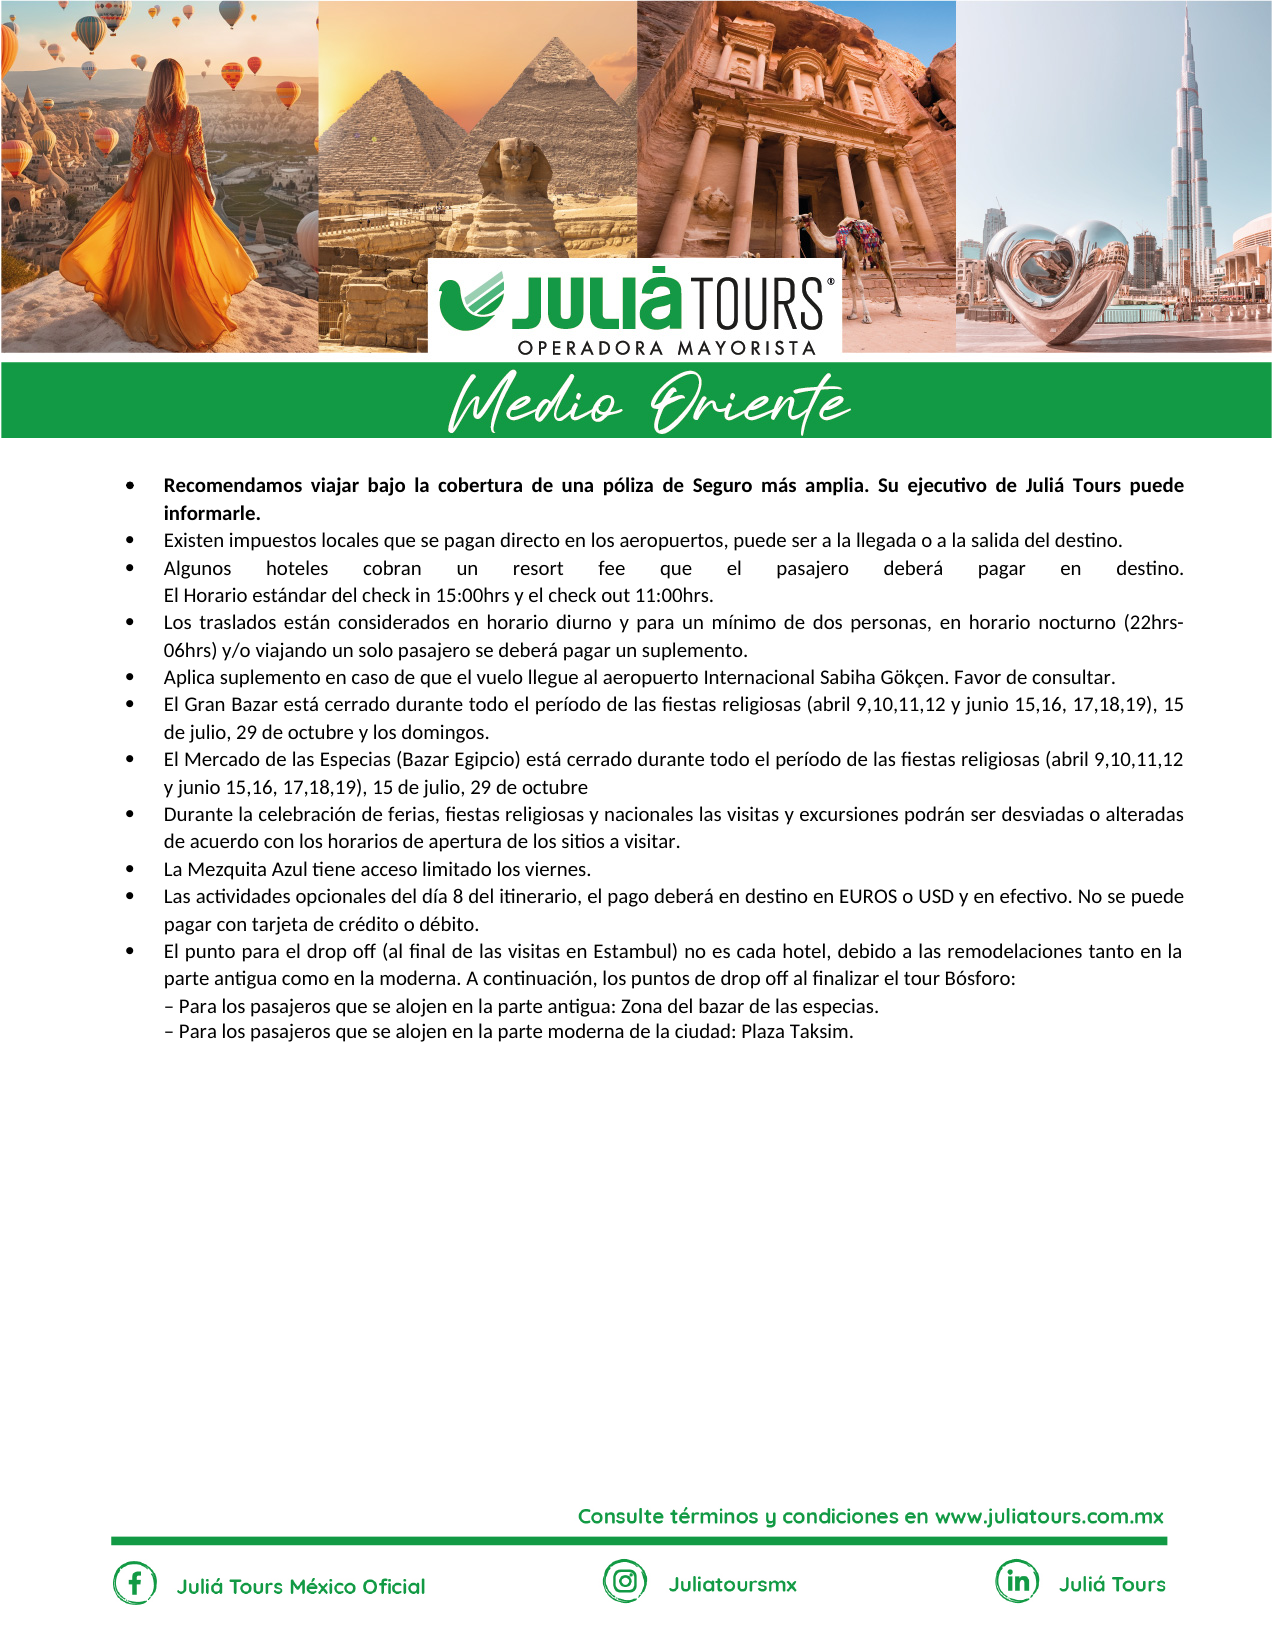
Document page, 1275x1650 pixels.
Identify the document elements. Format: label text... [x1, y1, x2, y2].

list La Mezquita Azul tiene acceso limitado los viernes. [126, 856, 1186, 881]
list – Para los pasajeros que se alojen en la parte antigua: Zona del bazar de las especias. [164, 993, 1186, 1018]
list El punto para el drop off (al final de las visitas en Estambul) no es cada hotel, debido a las remodelaciones tanto en la parte antigua como en la moderna. A continuación, los puntos de drop off al finalizar el tour Bósforo: [126, 938, 1186, 991]
list El Mercado de las Especias (Bazar Egipcio) está cerrado durante todo el período de las fiestas religiosas (abril 9,10,11,12 y junio 15,16, 17,18,19), 15 de julio, 29 de octubre [126, 746, 1186, 799]
list Aplica suplemento en caso de que el vuelo llegue al aeropuerto Internacional Sabiha Gökçen. Favor de consultar. [126, 664, 1186, 690]
list Durante la celebración de ferias, fiestas religiosas y nacionales las visitas y excursiones podrán ser desviadas o alteradas de acuerdo con los horarios de apertura de los sitios a visitar. [126, 801, 1186, 854]
list Algunos hoteles cobran un resort fee que el pasajero deberá pagar en destino. El Horario estándar del check in 15:00hrs y el check out 11:00hrs. [126, 555, 1186, 607]
list Existen impuestos locales que se pagan directo en los aeropuertos, puede ser a la llegada o a la salida del destino. [126, 527, 1186, 553]
list El Gran Bazar está cerrado durante todo el período de las fiestas religiosas (abril 9,10,11,12 y junio 15,16, 17,18,19), 15 de julio, 29 de octubre y los domingos. [126, 692, 1186, 744]
list Los traslados están considerados en horario diurno y para un mínimo de dos personas, en horario nocturno (22hrs-06hrs) y/o viajando un solo pasajero se deberá pagar un suplemento. [126, 609, 1186, 662]
list Recomendamos viajar bajo la cobertura de una póliza de Seguro más amplia. Su ejecutivo de Juliá Tours puede informarle. [126, 472, 1186, 525]
list Las actividades opcionales del día 8 del itinerario, el pago deberá en destino en EUROS o USD y en efectivo. No se puede pagar con tarjeta de crédito o débito. [126, 883, 1186, 936]
list – Para los pasajeros que se alojen en la parte moderna de la ciudad: Plaza Taksim. [164, 1018, 1186, 1044]
picture [5, 1488, 1275, 1630]
